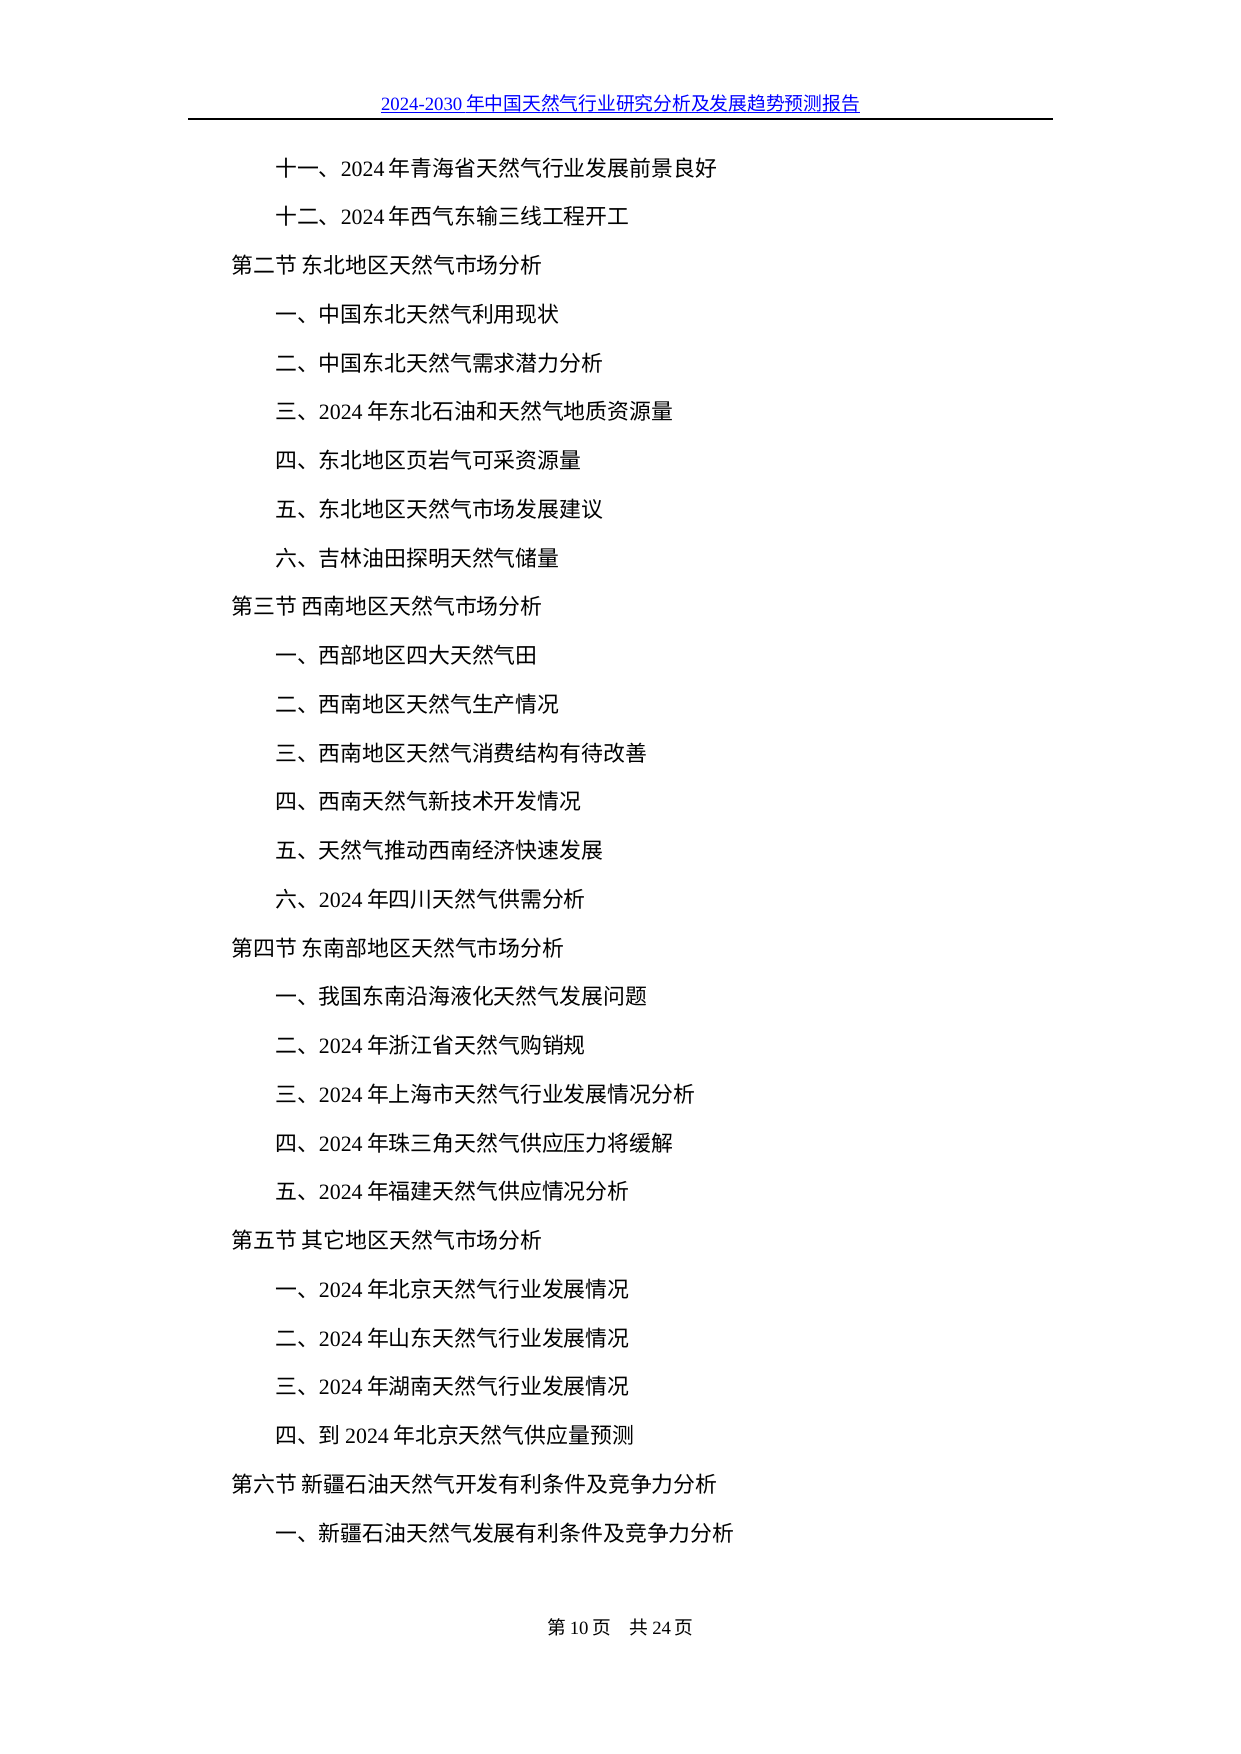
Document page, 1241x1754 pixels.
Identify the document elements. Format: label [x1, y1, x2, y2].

text [187, 150, 1053, 1548]
